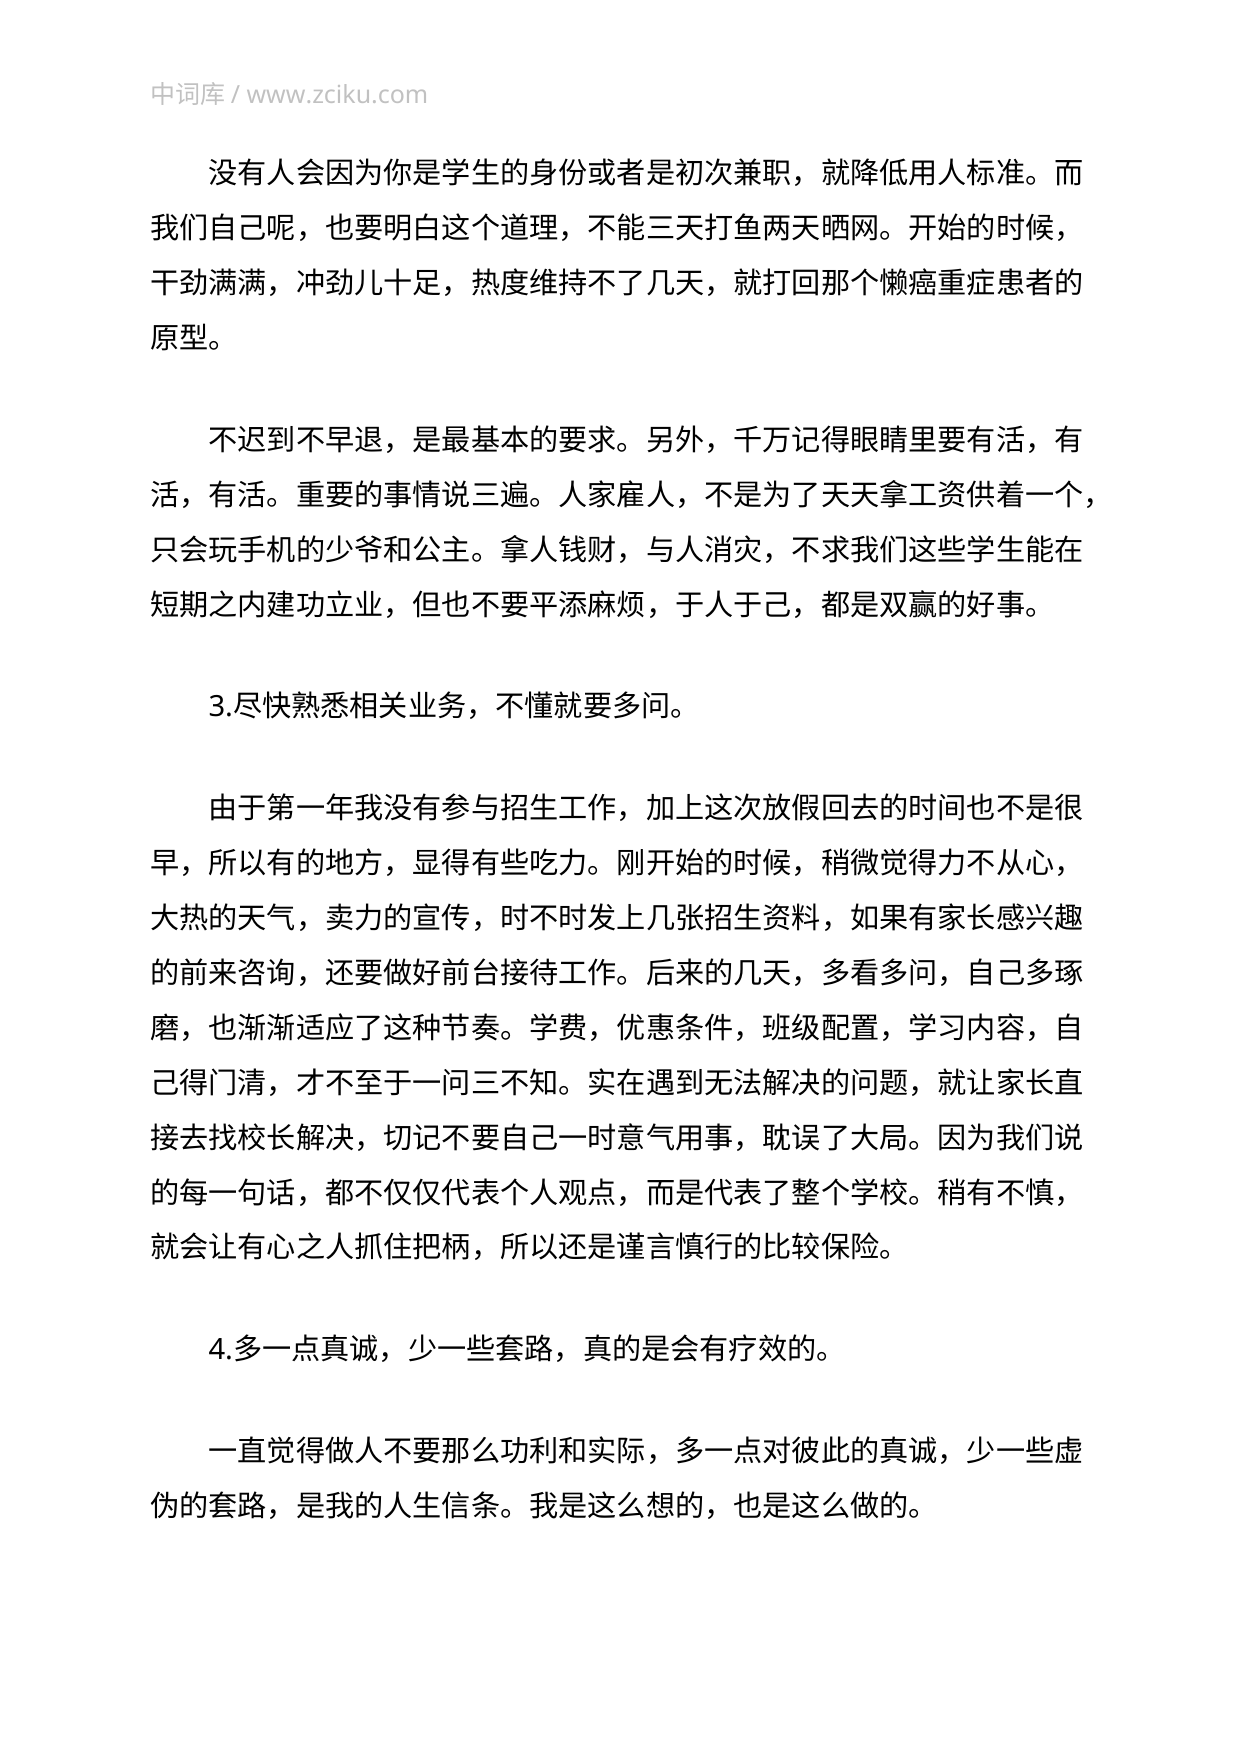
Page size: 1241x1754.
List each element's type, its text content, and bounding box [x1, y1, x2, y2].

text 4.多一点真诚，少一些套路，真的是会有疗效的。 [150, 1326, 1090, 1368]
text 不迟到不早退，是最基本的要求。另外，千万记得眼睛里要有活，有活，有活。重要的事情说三遍。人家雇人，不是为了天天拿工资供着一个，只会玩手机的少爷和公主。拿人钱财，与人消灾，不求我们这些学生能在短期之内建功立业，但也不要平添麻烦，于人于己，都是双赢的好事。 [150, 416, 1090, 623]
text 一直觉得做人不要那么功利和实际，多一点对彼此的真诚，少一些虚伪的套路，是我的人生信条。我是这么想的，也是这么做的。 [150, 1428, 1090, 1525]
text 没有人会因为你是学生的身份或者是初次兼职，就降低用人标准。而我们自己呢，也要明白这个道理，不能三天打鱼两天晒网。开始的时候，干劲满满，冲劲儿十足，热度维持不了几天，就打回那个懒癌重症患者的原型。 [150, 150, 1090, 357]
text 由于第一年我没有参与招生工作，加上这次放假回去的时间也不是很早，所以有的地方，显得有些吃力。刚开始的时候，稍微觉得力不从心，大热的天气，卖力的宣传，时不时发上几张招生资料，如果有家长感兴趣的前来咨询，还要做好前台接待工作。后来的几天，多看多问，自己多琢磨，也渐渐适应了这种节奏。学费，优惠条件，班级配置，学习内容，自己得门清，才不至于一问三不知。实在遇到无法解决的问题，就让家长直接去找校长解决，切记不要自己一时意气用事，耽误了大局。因为我们说的每一句话，都不仅仅代表个人观点，而是代表了整个学校。稍有不慎，就会让有心之人抓住把柄，所以还是谨言慎行的比较保险。 [150, 785, 1090, 1266]
text 3.尽快熟悉相关业务，不懂就要多问。 [150, 683, 1090, 725]
